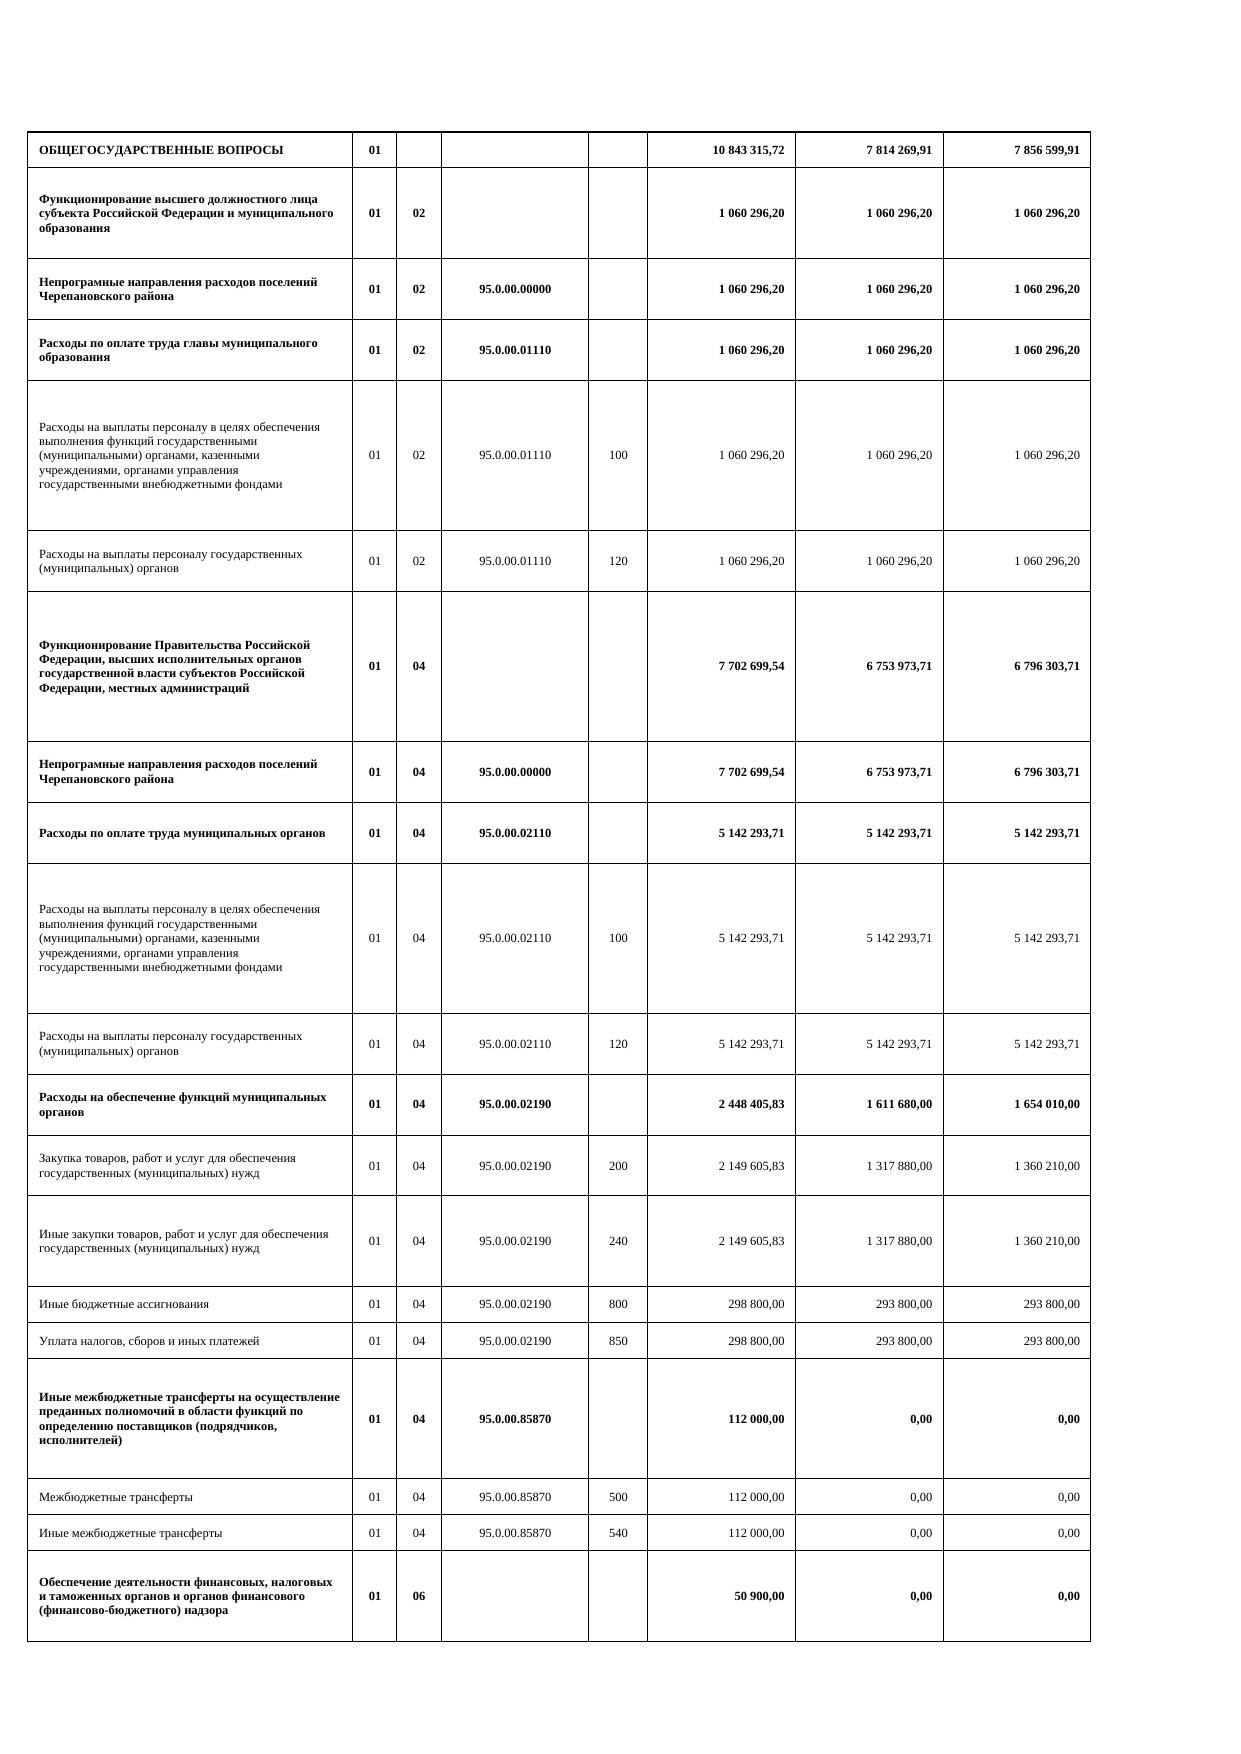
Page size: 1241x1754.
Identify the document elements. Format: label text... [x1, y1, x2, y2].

table_cell 6 796 303,71 [944, 592, 1090, 741]
table_cell 01 [353, 531, 396, 591]
table_cell Непрограмные направления расходов поселений Черепановского района [28, 259, 352, 319]
table_cell 1 060 296,20 [944, 531, 1090, 591]
table_cell [442, 1551, 588, 1641]
table_cell 1 060 296,20 [796, 320, 943, 380]
table_cell 6 753 973,71 [796, 742, 943, 802]
table_cell [589, 259, 647, 319]
table_cell Расходы по оплате труда муниципальных органов [28, 803, 352, 863]
table_cell 7 856 599,91 [944, 133, 1090, 167]
table_cell 120 [589, 531, 647, 591]
table_cell 04 [397, 1287, 441, 1322]
table_cell ОБЩЕГОСУДАРСТВЕННЫЕ ВОПРОСЫ [28, 133, 352, 167]
table_cell 95.0.00.01110 [442, 320, 588, 380]
table_cell 5 142 293,71 [796, 803, 943, 863]
table_cell 0,00 [796, 1515, 943, 1550]
table_cell 298 800,00 [648, 1323, 795, 1358]
table_cell 112 000,00 [648, 1515, 795, 1550]
table_cell 95.0.00.85870 [442, 1359, 588, 1478]
table_cell 5 142 293,71 [944, 1014, 1090, 1073]
table_cell Иные закупки товаров, работ и услуг для обеспечения государственных (муниципальных) нужд [28, 1196, 352, 1286]
table_cell 1 060 296,20 [796, 381, 943, 530]
table_cell 1 060 296,20 [648, 381, 795, 530]
table_cell 50 900,00 [648, 1551, 795, 1641]
table_cell 6 796 303,71 [944, 742, 1090, 802]
table_cell 1 317 880,00 [796, 1136, 943, 1195]
table_cell Межбюджетные трансферты [28, 1479, 352, 1514]
table_cell 95.0.00.02110 [442, 1014, 588, 1073]
table_cell 293 800,00 [944, 1323, 1090, 1358]
table_cell 04 [397, 1515, 441, 1550]
table_cell 04 [397, 1136, 441, 1195]
table_cell Расходы на выплаты персоналу государственных (муниципальных) органов [28, 531, 352, 591]
table_cell 01 [353, 1136, 396, 1195]
table_cell 95.0.00.02110 [442, 803, 588, 863]
table_cell 5 142 293,71 [944, 864, 1090, 1013]
table_cell [589, 1359, 647, 1478]
table_cell Расходы на выплаты персоналу государственных (муниципальных) органов [28, 1014, 352, 1073]
table_cell Непрограмные направления расходов поселений Черепановского района [28, 742, 352, 802]
table_cell 01 [353, 133, 396, 167]
table_cell Расходы по оплате труда главы муниципального образования [28, 320, 352, 380]
table_cell Закупка товаров, работ и услуг для обеспечения государственных (муниципальных) нужд [28, 1136, 352, 1195]
table_cell 04 [397, 1014, 441, 1073]
table_cell 02 [397, 320, 441, 380]
table_cell 0,00 [796, 1479, 943, 1514]
table_cell 02 [397, 531, 441, 591]
table_cell 5 142 293,71 [944, 803, 1090, 863]
table_cell [589, 133, 647, 167]
table_cell 02 [397, 259, 441, 319]
table_cell 1 060 296,20 [944, 381, 1090, 530]
table_cell 112 000,00 [648, 1479, 795, 1514]
table_cell 1 060 296,20 [796, 259, 943, 319]
table_cell 1 060 296,20 [648, 320, 795, 380]
table_cell 01 [353, 168, 396, 258]
table_cell 01 [353, 803, 396, 863]
table_cell 95.0.00.02190 [442, 1287, 588, 1322]
table_cell 0,00 [944, 1515, 1090, 1550]
table_cell 02 [397, 168, 441, 258]
table_cell 95.0.00.00000 [442, 742, 588, 802]
table_cell 95.0.00.00000 [442, 259, 588, 319]
table_cell 7 814 269,91 [796, 133, 943, 167]
table_cell 04 [397, 1196, 441, 1286]
table_cell 540 [589, 1515, 647, 1550]
table_cell 01 [353, 864, 396, 1013]
table_cell 0,00 [944, 1551, 1090, 1641]
table_cell 01 [353, 1075, 396, 1134]
table_cell Уплата налогов, сборов и иных платежей [28, 1323, 352, 1358]
table_cell 95.0.00.02190 [442, 1323, 588, 1358]
table_cell 293 800,00 [796, 1287, 943, 1322]
table_cell 01 [353, 1515, 396, 1550]
table_cell 02 [397, 381, 441, 530]
table_cell 2 149 605,83 [648, 1136, 795, 1195]
table_cell 06 [397, 1551, 441, 1641]
table_cell Обеспечение деятельности финансовых, налоговых и таможенных органов и органов финансового (финансово-бюджетного) надзора [28, 1551, 352, 1641]
table_cell 04 [397, 1323, 441, 1358]
table_cell 10 843 315,72 [648, 133, 795, 167]
table_cell [589, 1075, 647, 1134]
table_cell 95.0.00.85870 [442, 1479, 588, 1514]
table_cell 0,00 [944, 1479, 1090, 1514]
table_cell [589, 320, 647, 380]
table_cell 04 [397, 864, 441, 1013]
table_cell 1 360 210,00 [944, 1136, 1090, 1195]
table_cell 1 060 296,20 [796, 168, 943, 258]
table_cell 293 800,00 [796, 1323, 943, 1358]
table_cell 1 317 880,00 [796, 1196, 943, 1286]
table_cell 01 [353, 1479, 396, 1514]
table_cell 850 [589, 1323, 647, 1358]
table_cell [442, 592, 588, 741]
table_cell 5 142 293,71 [648, 864, 795, 1013]
table_cell 01 [353, 259, 396, 319]
table_cell 95.0.00.02110 [442, 864, 588, 1013]
table_cell Расходы на выплаты персоналу в целях обеспечения выполнения функций государственными (муниципальными) органами, казенными учреждениями, органами управления государственными внебюджетными фондами [28, 864, 352, 1013]
table_cell 01 [353, 1014, 396, 1073]
table_cell 95.0.00.02190 [442, 1136, 588, 1195]
table_cell 5 142 293,71 [796, 864, 943, 1013]
table_cell [589, 803, 647, 863]
table_cell Функционирование Правительства Российской Федерации, высших исполнительных органов государственной власти субъектов Российской Федерации, местных администраций [28, 592, 352, 741]
table_cell Расходы на обеспечение функций муниципальных органов [28, 1075, 352, 1134]
table_cell 100 [589, 864, 647, 1013]
table_cell 01 [353, 381, 396, 530]
table_cell 04 [397, 592, 441, 741]
table_cell [589, 742, 647, 802]
table_cell [589, 168, 647, 258]
table_cell 1 654 010,00 [944, 1075, 1090, 1134]
table_cell 5 142 293,71 [648, 803, 795, 863]
table_cell 04 [397, 803, 441, 863]
table_cell [589, 592, 647, 741]
table_cell [589, 1551, 647, 1641]
table_cell 04 [397, 1359, 441, 1478]
table_cell 1 060 296,20 [796, 531, 943, 591]
table_cell 7 702 699,54 [648, 592, 795, 741]
table_cell Расходы на выплаты персоналу в целях обеспечения выполнения функций государственными (муниципальными) органами, казенными учреждениями, органами управления государственными внебюджетными фондами [28, 381, 352, 530]
table_cell 500 [589, 1479, 647, 1514]
table_cell Иные межбюджетные трансферты на осуществление преданных полномочий в области функций по определению поставщиков (подрядчиков, исполнителей) [28, 1359, 352, 1478]
table_cell 01 [353, 1196, 396, 1286]
table_cell 01 [353, 320, 396, 380]
table_cell 100 [589, 381, 647, 530]
table_cell 95.0.00.85870 [442, 1515, 588, 1550]
table_cell 1 060 296,20 [944, 259, 1090, 319]
table_cell 1 060 296,20 [944, 168, 1090, 258]
table_cell 0,00 [796, 1359, 943, 1478]
table_cell 95.0.00.01110 [442, 381, 588, 530]
table_cell 01 [353, 1323, 396, 1358]
table_cell 01 [353, 742, 396, 802]
table_cell 1 060 296,20 [944, 320, 1090, 380]
table_cell 6 753 973,71 [796, 592, 943, 741]
table_cell 800 [589, 1287, 647, 1322]
table_cell 04 [397, 742, 441, 802]
table_cell Иные межбюджетные трансферты [28, 1515, 352, 1550]
table_cell 01 [353, 1551, 396, 1641]
table_cell 112 000,00 [648, 1359, 795, 1478]
table_cell 2 149 605,83 [648, 1196, 795, 1286]
table_cell 0,00 [796, 1551, 943, 1641]
table_cell 95.0.00.02190 [442, 1075, 588, 1134]
table_cell 298 800,00 [648, 1287, 795, 1322]
table_cell 01 [353, 1359, 396, 1478]
table_cell 1 060 296,20 [648, 531, 795, 591]
table_cell 240 [589, 1196, 647, 1286]
table_cell 2 448 405,83 [648, 1075, 795, 1134]
table_cell 5 142 293,71 [648, 1014, 795, 1073]
table_cell 95.0.00.02190 [442, 1196, 588, 1286]
table_cell 04 [397, 1075, 441, 1134]
table_cell 0,00 [944, 1359, 1090, 1478]
table_cell 01 [353, 592, 396, 741]
table_cell 200 [589, 1136, 647, 1195]
table_cell 1 360 210,00 [944, 1196, 1090, 1286]
table_cell 04 [397, 1479, 441, 1514]
table_cell [442, 133, 588, 167]
table_cell 1 611 680,00 [796, 1075, 943, 1134]
table_cell Иные бюджетные ассигнования [28, 1287, 352, 1322]
table_cell 1 060 296,20 [648, 168, 795, 258]
table_cell 293 800,00 [944, 1287, 1090, 1322]
table_cell 5 142 293,71 [796, 1014, 943, 1073]
table_cell 01 [353, 1287, 396, 1322]
table_cell [442, 168, 588, 258]
table_cell 1 060 296,20 [648, 259, 795, 319]
table_cell Функционирование высшего должностного лица субъекта Российской Федерации и муниципального образования [28, 168, 352, 258]
table_cell 95.0.00.01110 [442, 531, 588, 591]
table_cell [397, 133, 441, 167]
table_cell 7 702 699,54 [648, 742, 795, 802]
table_cell 120 [589, 1014, 647, 1073]
